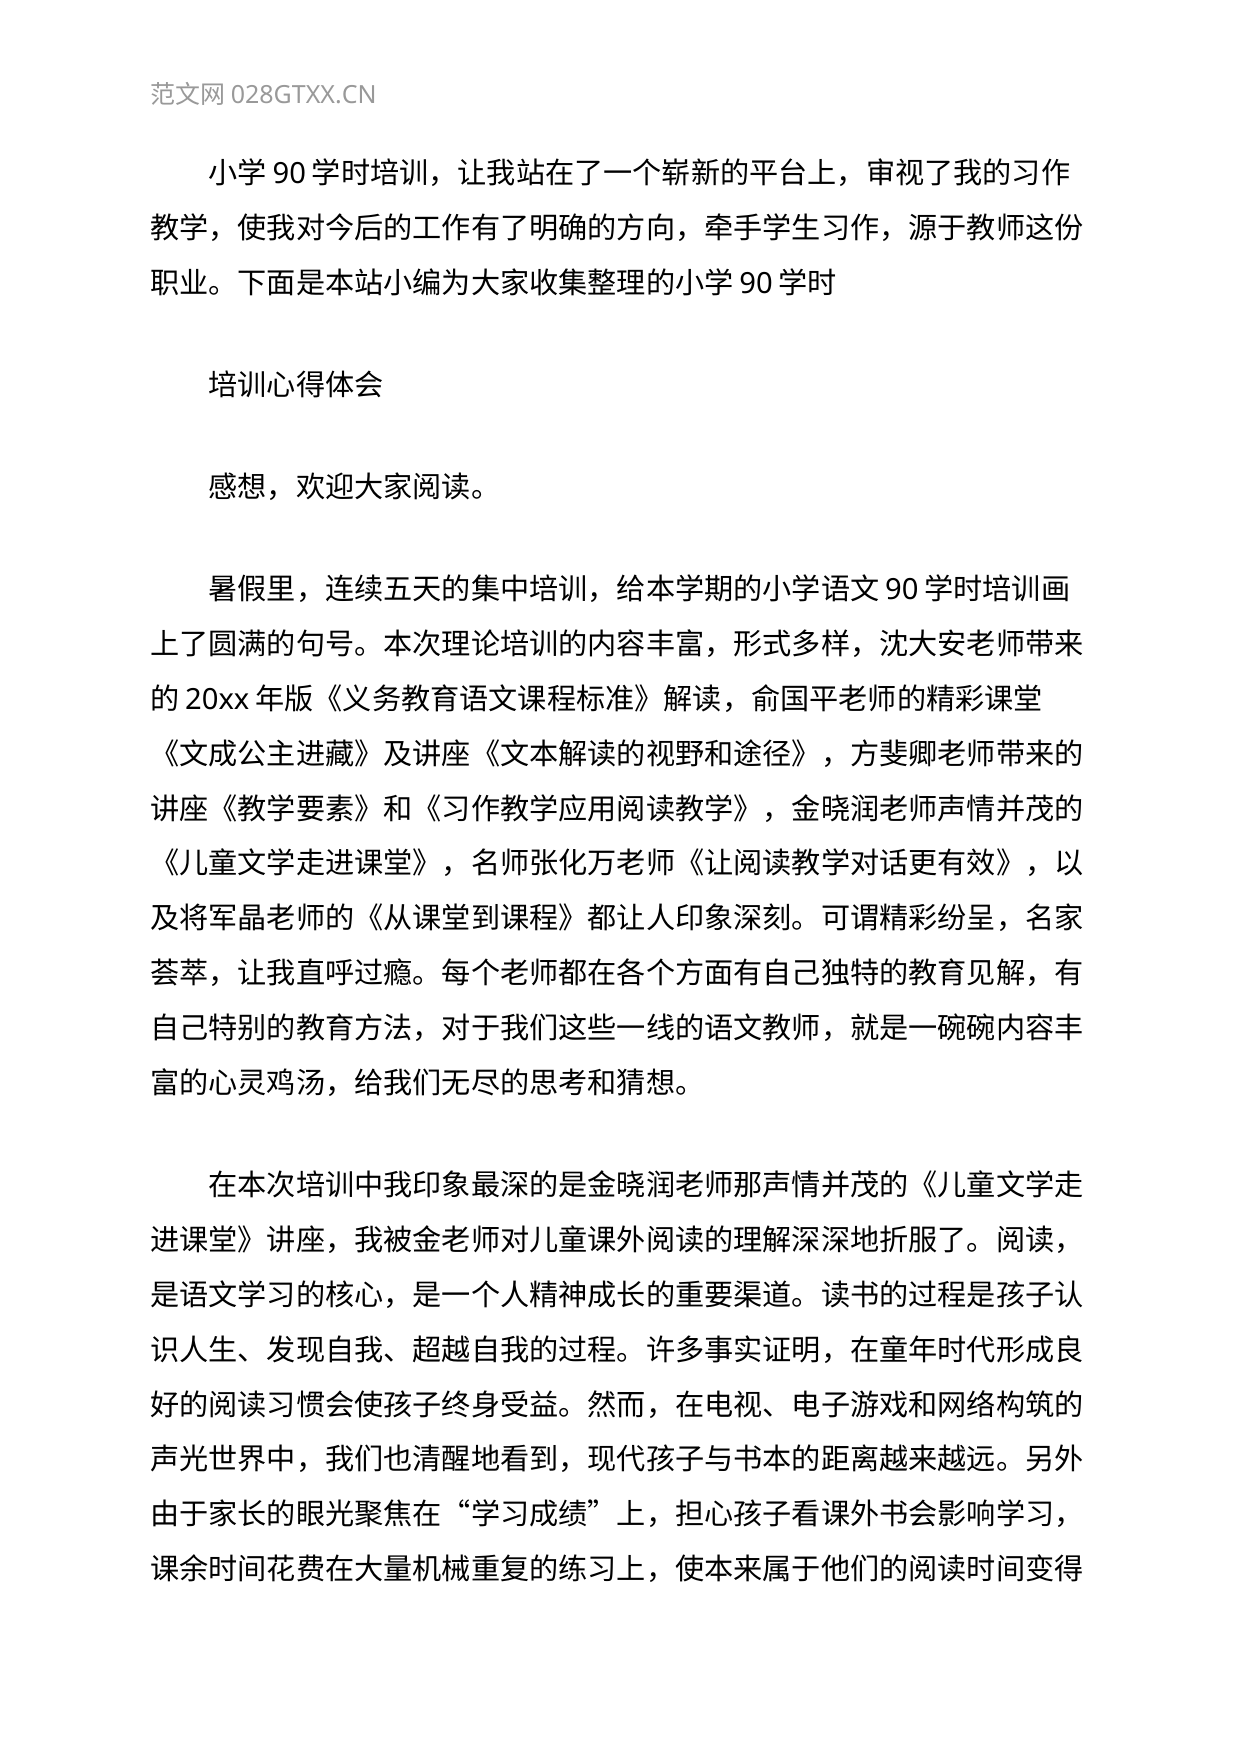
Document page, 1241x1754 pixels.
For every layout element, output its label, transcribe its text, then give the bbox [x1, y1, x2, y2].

text 感想，欢迎大家阅读。 [150, 464, 1090, 506]
text 暑假里，连续五天的集中培训，给本学期的小学语文90学时培训画上了圆满的句号。本次理论培训的内容丰富，形式多样，沈大安老师带来的20xx年版《义务教育语文课程标准》解读，俞国平老师的精彩课堂《文成公主进藏》及讲座《文本解读的视野和途径》，方斐卿老师带来的讲座《教学要素》和《习作教学应用阅读教学》，金晓润老师声情并茂的《儿童文学走进课堂》，名师张化万老师《让阅读教学对话更有效》，以及将军晶老师的《从课堂到课程》都让人印象深刻。可谓精彩纷呈，名家荟萃，让我直呼过瘾。每个老师都在各个方面有自己独特的教育见解，有自己特别的教育方法，对于我们这些一线的语文教师，就是一碗碗内容丰富的心灵鸡汤，给我们无尽的思考和猜想。 [150, 565, 1090, 1102]
text 小学90学时培训，让我站在了一个崭新的平台上，审视了我的习作教学，使我对今后的工作有了明确的方向，牵手学生习作，源于教师这份职业。下面是本站小编为大家收集整理的小学90学时 [150, 150, 1090, 302]
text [150, 1161, 1090, 1588]
text 培训心得体会 [150, 362, 1090, 404]
